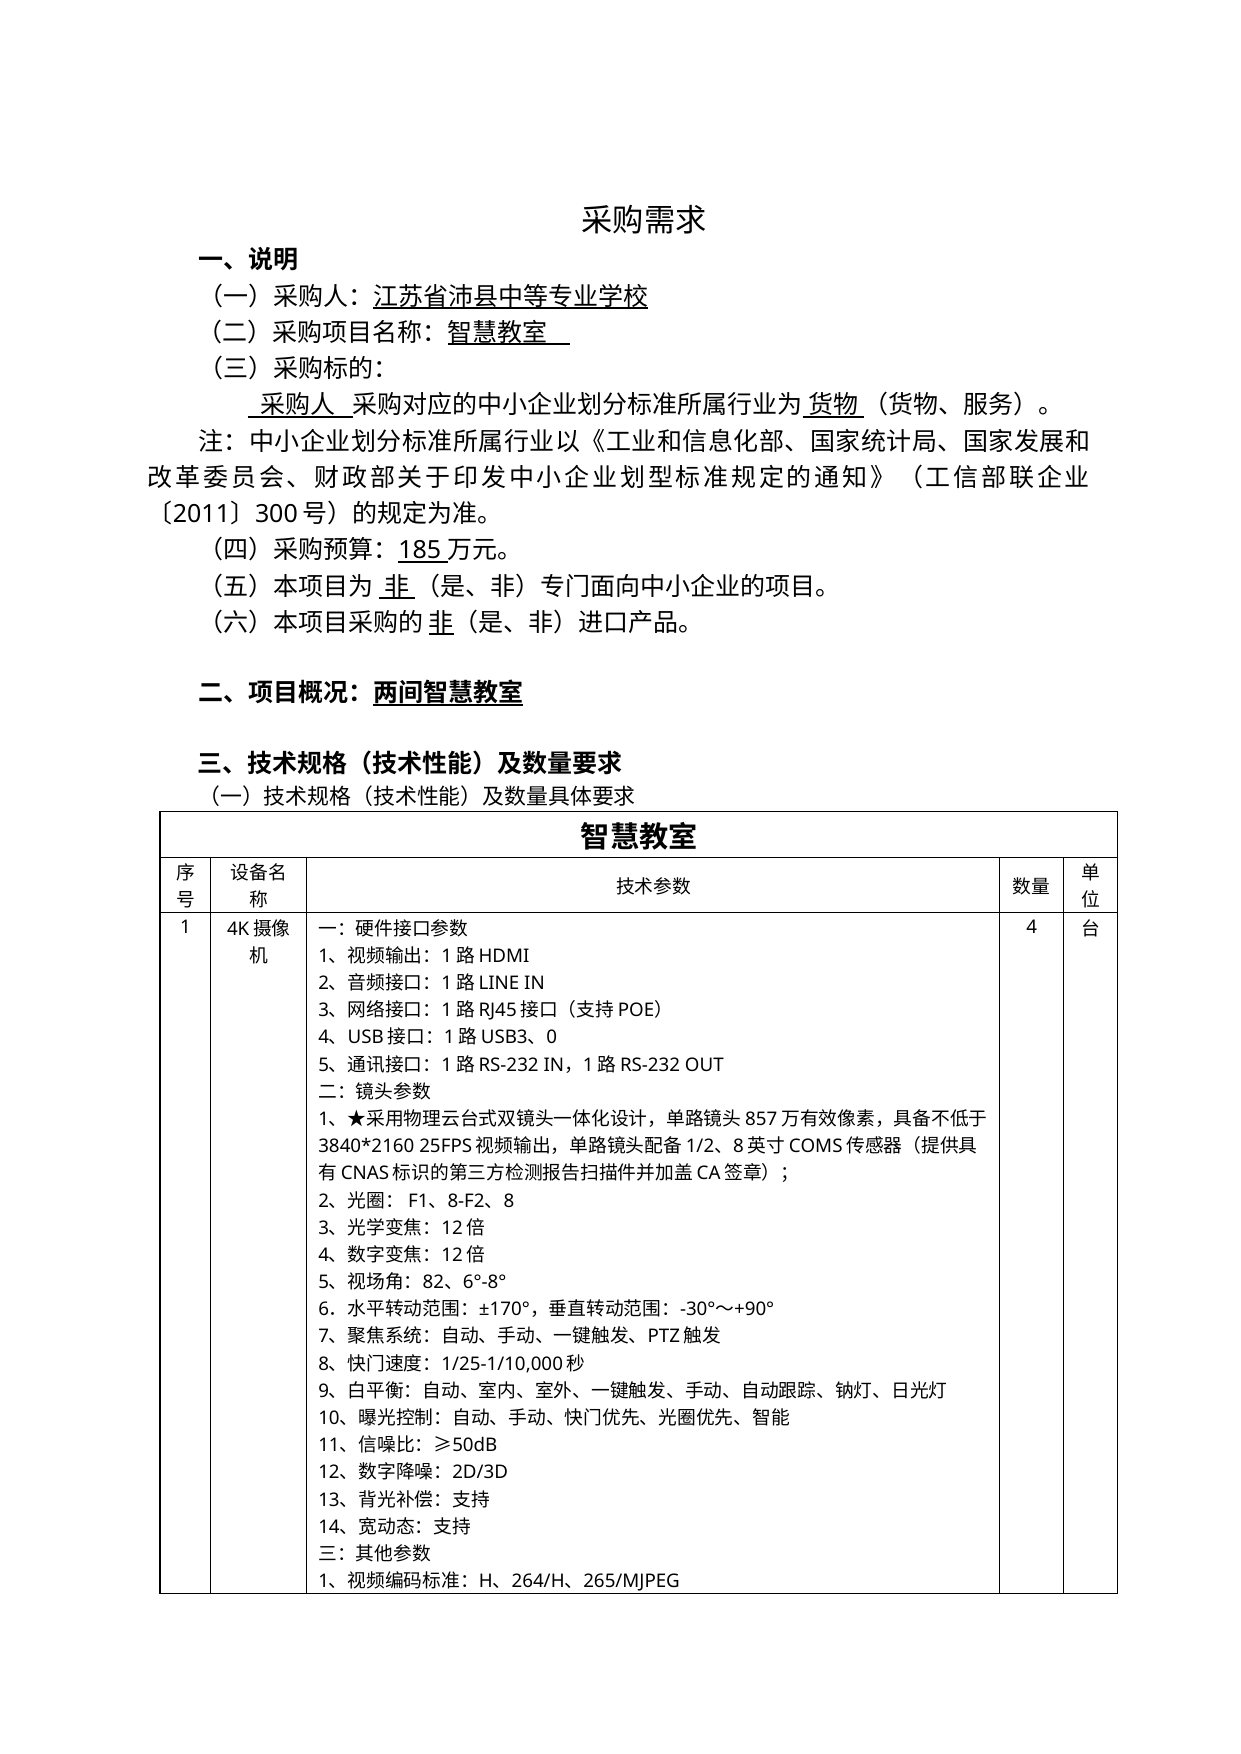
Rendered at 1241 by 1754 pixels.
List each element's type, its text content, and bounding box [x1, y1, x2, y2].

text （三）采购标的： [148, 349, 1093, 385]
text （一）技术规格（技术性能）及数量具体要求 [148, 779, 1093, 811]
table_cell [307, 913, 999, 1593]
text （一）采购人：江苏省沛县中等专业学校 [148, 276, 1093, 312]
table_cell 1 [161, 913, 210, 1593]
table_header 智慧教室 [161, 812, 1117, 857]
text （四）采购预算：185 万元。 [148, 530, 1093, 566]
table_cell 技术参数 [307, 858, 999, 912]
text 三、技术规格（技术性能）及数量要求 [148, 743, 1093, 779]
text 一、说明 [148, 240, 1093, 276]
table_cell 台 [1064, 913, 1117, 1593]
table_cell 设备名称 [211, 858, 306, 912]
text （二）采购项目名称：智慧教室 [148, 312, 1093, 349]
table_cell 数量 [1000, 858, 1063, 912]
text （五）本项目为 非 （是、非）专门面向中小企业的项目。 [148, 566, 1093, 602]
text 采购需求 [148, 195, 1093, 240]
text 二、项目概况：两间智慧教室 [148, 673, 1093, 709]
table_cell 单位 [1064, 858, 1117, 912]
table_cell 4 [1000, 913, 1063, 1593]
table_cell 4K摄像机 [211, 913, 306, 1593]
text 采购人 采购对应的中小企业划分标准所属行业为 货物 （货物、服务）。 [148, 385, 1093, 421]
text （六）本项目采购的 非（是、非）进口产品。 [148, 602, 1093, 639]
text 注：中小企业划分标准所属行业以《工业和信息化部、国家统计局、国家发展和改革委员会、财政部关于印发中小企业划型标准规定的通知》（工信部联企业〔2011〕300号）的规定为准。 [148, 421, 1093, 530]
table_cell 序号 [161, 858, 210, 912]
